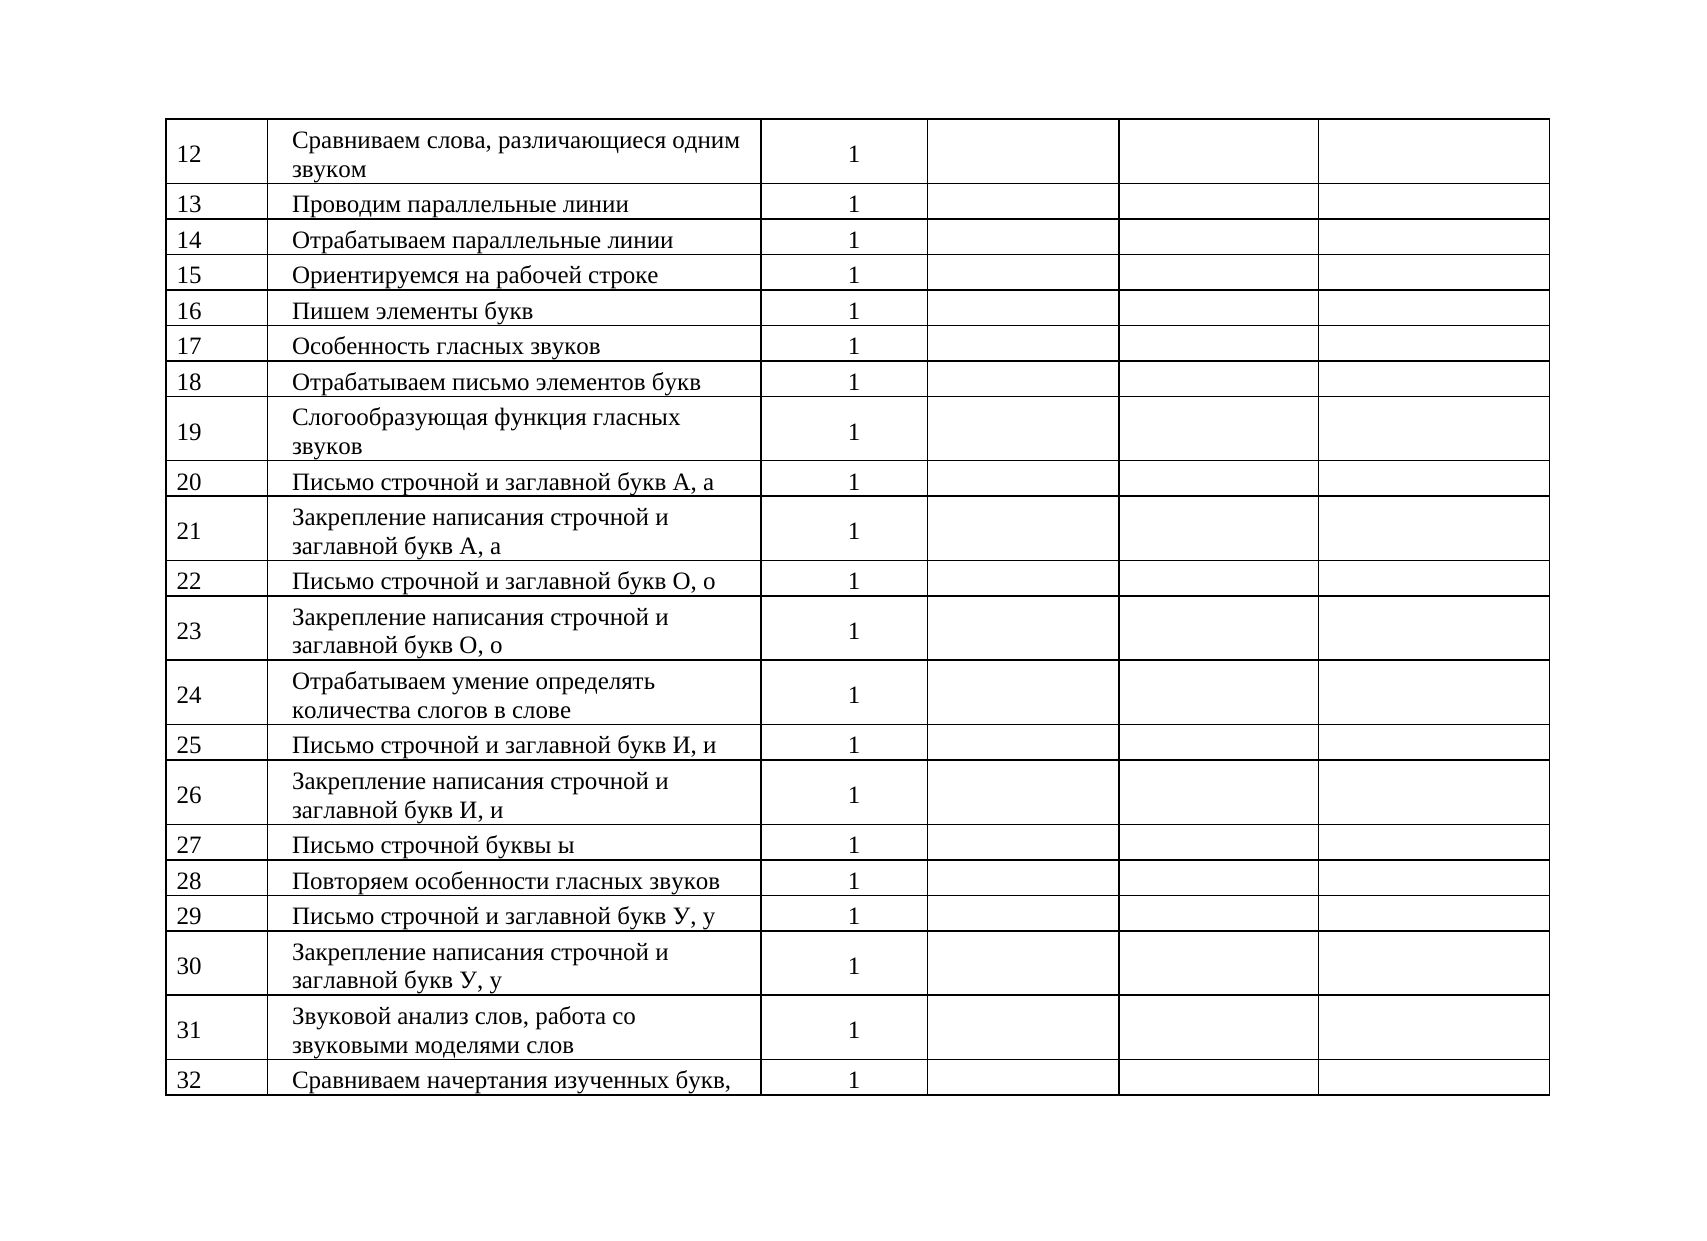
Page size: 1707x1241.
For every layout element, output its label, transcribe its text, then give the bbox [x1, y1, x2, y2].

table_cell [928, 120, 1118, 182]
table_cell Проводим параллельные линии [268, 184, 760, 218]
table_cell 1 [762, 561, 927, 595]
table_cell [928, 996, 1118, 1058]
table_cell [1120, 861, 1318, 894]
table_cell 1 [762, 291, 927, 324]
table_cell [928, 184, 1118, 218]
table_cell Пишем элементы букв [268, 291, 760, 324]
table_cell 1 [762, 896, 927, 930]
table_cell [1319, 497, 1549, 559]
table_cell 1 [762, 255, 927, 289]
table_cell [1120, 896, 1318, 930]
table_cell [1120, 497, 1318, 559]
table_cell 1 [762, 725, 927, 759]
table_cell 27 [167, 825, 267, 859]
table_cell [1319, 1060, 1549, 1094]
table_cell [1319, 825, 1549, 859]
table_cell [1319, 397, 1549, 460]
table_cell [928, 561, 1118, 595]
table_cell [928, 896, 1118, 930]
table_cell Слогообразующая функция гласных звуков [268, 397, 760, 460]
table_cell 12 [167, 120, 267, 182]
table_cell [1120, 1060, 1318, 1094]
table_cell 30 [167, 932, 267, 994]
table_cell [1319, 561, 1549, 595]
table_cell [1319, 255, 1549, 289]
table_cell [1319, 597, 1549, 659]
table_cell [928, 461, 1118, 495]
table_cell 23 [167, 597, 267, 659]
table_cell 28 [167, 861, 267, 894]
table_cell Письмо строчной и заглавной букв У, у [268, 896, 760, 930]
table_cell Особенность гласных звуков [268, 326, 760, 360]
table_cell [928, 761, 1118, 823]
table_cell 1 [762, 184, 927, 218]
table_cell 20 [167, 461, 267, 495]
table_cell [928, 220, 1118, 253]
table_cell [928, 932, 1118, 994]
table_cell 32 [167, 1060, 267, 1094]
table_cell Письмо строчной и заглавной букв О, о [268, 561, 760, 595]
table_cell [1120, 996, 1318, 1058]
table_cell Повторяем особенности гласных звуков [268, 861, 760, 894]
table_cell Сравниваем слова, различающиеся одним звуком [268, 120, 760, 182]
table_cell 25 [167, 725, 267, 759]
table_cell 1 [762, 932, 927, 994]
table_cell [1120, 932, 1318, 994]
table_cell 19 [167, 397, 267, 460]
table_cell 22 [167, 561, 267, 595]
table_cell [1319, 932, 1549, 994]
table_cell 1 [762, 996, 927, 1058]
table_cell [1120, 725, 1318, 759]
table_cell 1 [762, 497, 927, 559]
table_cell 21 [167, 497, 267, 559]
table_cell 1 [762, 461, 927, 495]
table_cell [1120, 326, 1318, 360]
table_cell [1120, 184, 1318, 218]
table_cell [1319, 184, 1549, 218]
table_cell Ориентируемся на рабочей строке [268, 255, 760, 289]
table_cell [268, 1060, 760, 1094]
table_cell [1319, 326, 1549, 360]
table_cell [928, 497, 1118, 559]
table_cell Закрепление написания строчной и заглавной букв И, и [268, 761, 760, 823]
table_cell [1120, 120, 1318, 182]
table_cell [928, 397, 1118, 460]
table_cell [928, 362, 1118, 396]
table_cell Письмо строчной и заглавной букв И, и [268, 725, 760, 759]
table_cell [1120, 397, 1318, 460]
table_cell Отрабатываем умение определять количества слогов в слове [268, 661, 760, 724]
table_cell 29 [167, 896, 267, 930]
table_cell 16 [167, 291, 267, 324]
table_cell [1120, 597, 1318, 659]
table_cell [1120, 255, 1318, 289]
table_cell [1319, 291, 1549, 324]
table_cell [1120, 362, 1318, 396]
table_cell 1 [762, 761, 927, 823]
table_cell 18 [167, 362, 267, 396]
table_cell [928, 825, 1118, 859]
table_cell Закрепление написания строчной и заглавной букв У, у [268, 932, 760, 994]
table_cell [1120, 561, 1318, 595]
table_cell [928, 725, 1118, 759]
table_cell Письмо строчной и заглавной букв А, а [268, 461, 760, 495]
table_cell Закрепление написания строчной и заглавной букв А, а [268, 497, 760, 559]
table_cell Закрепление написания строчной и заглавной букв О, о [268, 597, 760, 659]
table_cell 14 [167, 220, 267, 253]
table_cell 31 [167, 996, 267, 1058]
table_cell Отрабатываем письмо элементов букв [268, 362, 760, 396]
table_cell [928, 291, 1118, 324]
table_cell [1120, 461, 1318, 495]
table_cell 1 [762, 661, 927, 724]
table_cell Звуковой анализ слов, работа со звуковыми моделями слов [268, 996, 760, 1058]
table_cell Отрабатываем параллельные линии [268, 220, 760, 253]
table_cell [1319, 761, 1549, 823]
table_cell Письмо строчной буквы ы [268, 825, 760, 859]
table_cell [1120, 220, 1318, 253]
table_cell 1 [762, 326, 927, 360]
table_cell [928, 255, 1118, 289]
table_cell [1120, 761, 1318, 823]
table_cell 13 [167, 184, 267, 218]
table_cell 1 [762, 120, 927, 182]
table_cell 1 [762, 220, 927, 253]
table_cell 1 [762, 825, 927, 859]
table_cell [928, 861, 1118, 894]
table_cell [1319, 861, 1549, 894]
table_cell [1120, 825, 1318, 859]
table_cell [1319, 220, 1549, 253]
table_cell [928, 661, 1118, 724]
table_cell [1319, 362, 1549, 396]
table_cell 1 [762, 1060, 927, 1094]
table_cell 1 [762, 861, 927, 894]
table_cell [1319, 461, 1549, 495]
table_cell 26 [167, 761, 267, 823]
table_cell [928, 597, 1118, 659]
table_cell 1 [762, 397, 927, 460]
table_cell [1319, 120, 1549, 182]
table_cell [1120, 661, 1318, 724]
table_cell [1120, 291, 1318, 324]
table_cell 1 [762, 597, 927, 659]
table_cell 24 [167, 661, 267, 724]
table_cell [1319, 661, 1549, 724]
table_cell [1319, 725, 1549, 759]
table_cell [1319, 996, 1549, 1058]
table_cell 17 [167, 326, 267, 360]
table_cell [928, 326, 1118, 360]
table_cell [1319, 896, 1549, 930]
table_cell [928, 1060, 1118, 1094]
table_cell 1 [762, 362, 927, 396]
table_cell 15 [167, 255, 267, 289]
